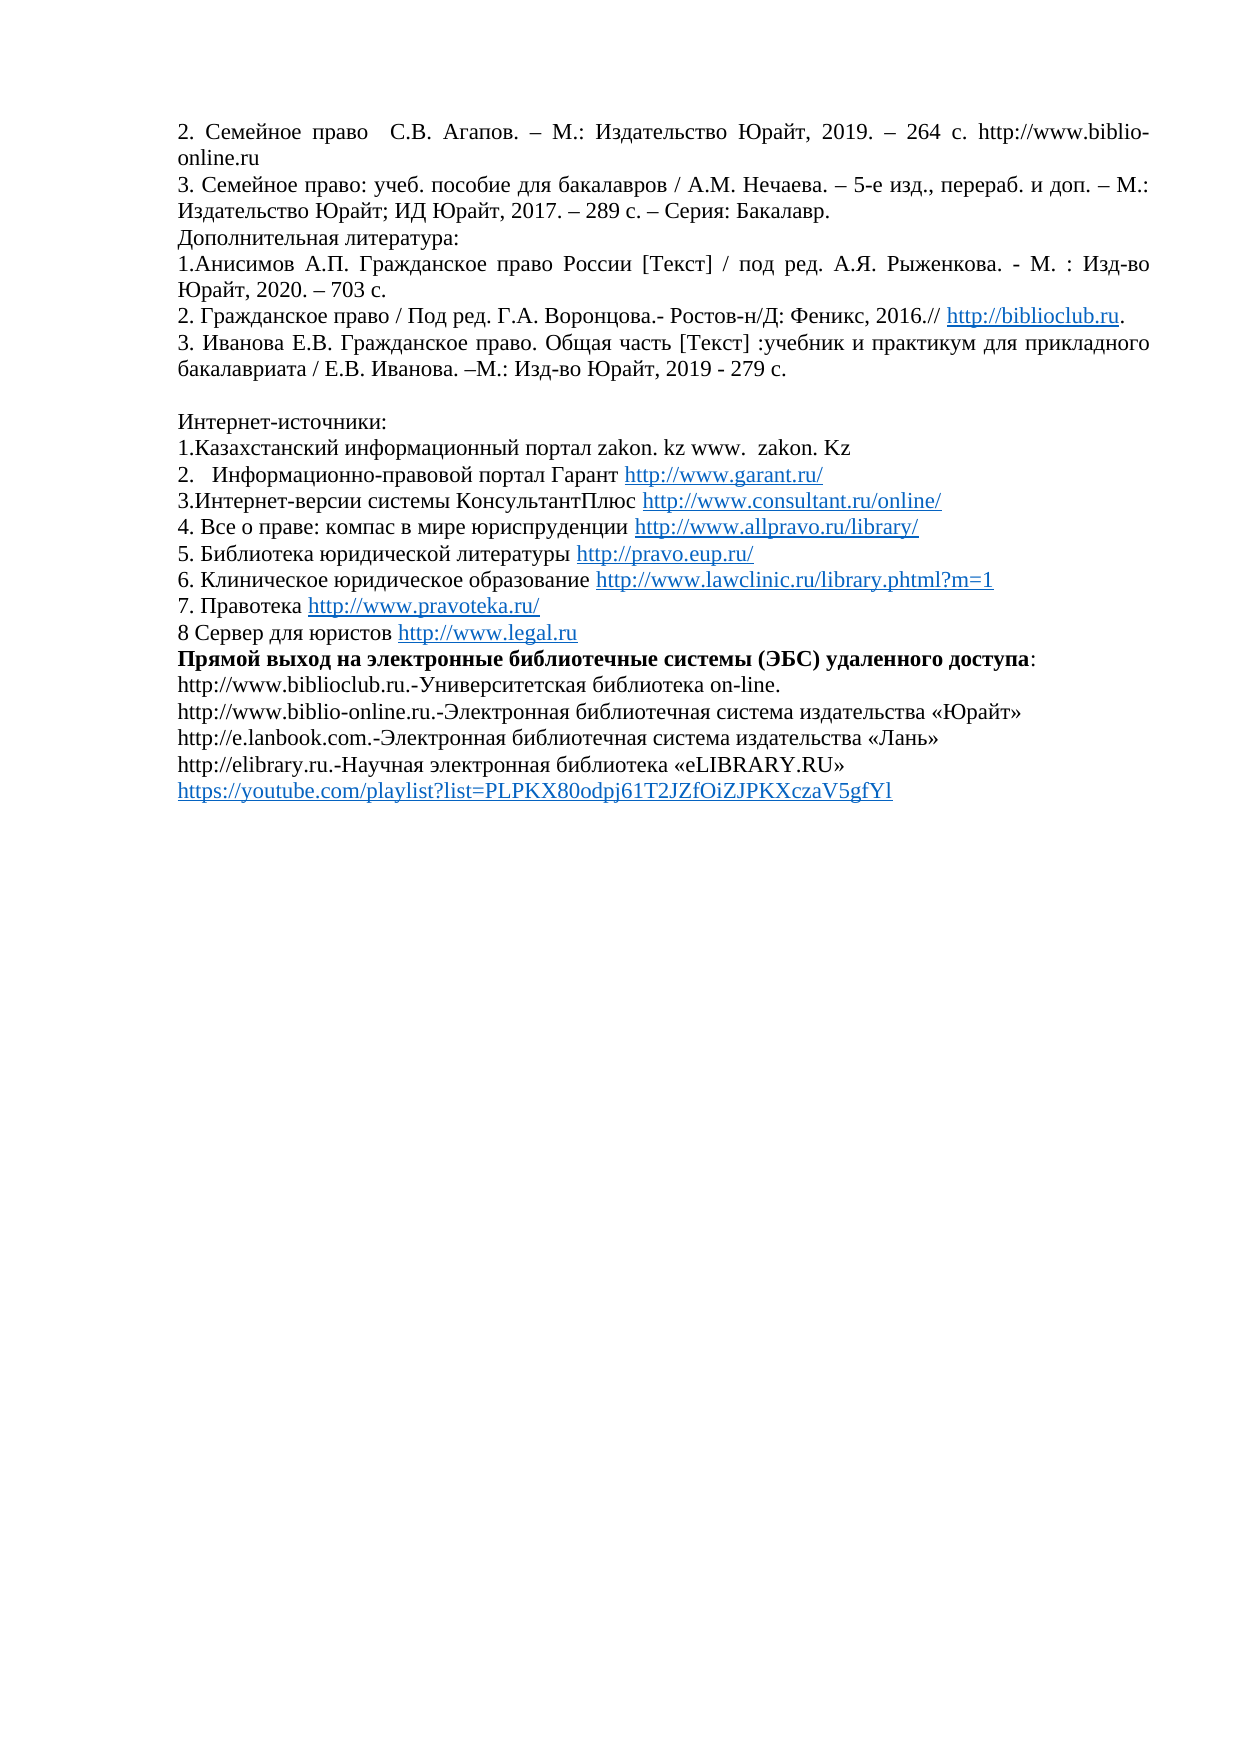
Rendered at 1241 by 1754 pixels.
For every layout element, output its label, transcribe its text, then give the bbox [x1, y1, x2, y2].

text 3.Интернет-версии системы КонсультантПлюс http://www.consultant.ru/online/ [177, 487, 1152, 513]
text https://youtube.com/playlist?list=PLPKX80odpj61T2JZfOiZJPKXczaV5gfYl [177, 777, 1152, 803]
text http://elibrary.ru.-Научная электронная библиотека «eLIBRARY.RU» [177, 751, 1152, 777]
list 2. Гражданское право / Под ред. Г.А. Воронцова.- Ростов-н/Д: Феникс, 2016.// http://biblioclub.ru. [177, 303, 1152, 329]
text 2. Информационно-правовой портал Гарант http://www.garant.ru/ [177, 461, 1152, 487]
list 3. Иванова Е.В. Гражданское право. Общая часть [Текст] :учебник и практикум для прикладного бакалавриата / Е.В. Иванова. –М.: Изд-во Юрайт, 2019 - 279 с. [177, 329, 1152, 382]
text 7. Правотека http://www.pravoteka.ru/ [177, 592, 1152, 619]
text 1.Казахстанский информационный портал zakon. kz www. zakon. Kz [177, 434, 1152, 461]
text 6. Клиническое юридическое образование http://www.lawclinic.ru/library.phtml?m=1 [177, 566, 1152, 592]
list 1.Анисимов А.П. Гражданское право России [Текст] / под ред. А.Я. Рыженкова. - М. : Изд-во Юрайт, 2020. – 703 с. [177, 250, 1152, 303]
text 8 Сервер для юристов http://www.legal.ru [177, 619, 1152, 645]
text 3. Семейное право: учеб. пособие для бакалавров / А.М. Нечаева. – 5-е изд., перераб. и доп. – М.: Издательство Юрайт; ИД Юрайт, 2017. – 289 с. – Серия: Бакалавр. [177, 171, 1152, 223]
text http://www.biblio-online.ru.-Электронная библиотечная система издательства «Юрайт» http://e.lanbook.com.-Электронная библиотечная система издательства «Лань» [177, 698, 1152, 751]
text 2. Семейное право С.В. Агапов. – М.: Издательство Юрайт, 2019. – 264 с. http://www.biblio-online.ru [177, 118, 1152, 171]
text 4. Все о праве: компас в мире юриспруденции http://www.allpravo.ru/library/ [177, 513, 1152, 540]
text 5. Библиотека юридической литературы http://pravo.eup.ru/ [177, 540, 1152, 566]
text Интернет-источники: [177, 408, 1152, 434]
text Прямой выход на электронные библиотечные системы (ЭБС) удаленного доступа: [177, 645, 1152, 672]
text http://www.biblioclub.ru.-Университетская библиотека on-line. [177, 672, 1152, 698]
text Дополнительная литература: [177, 223, 1152, 250]
